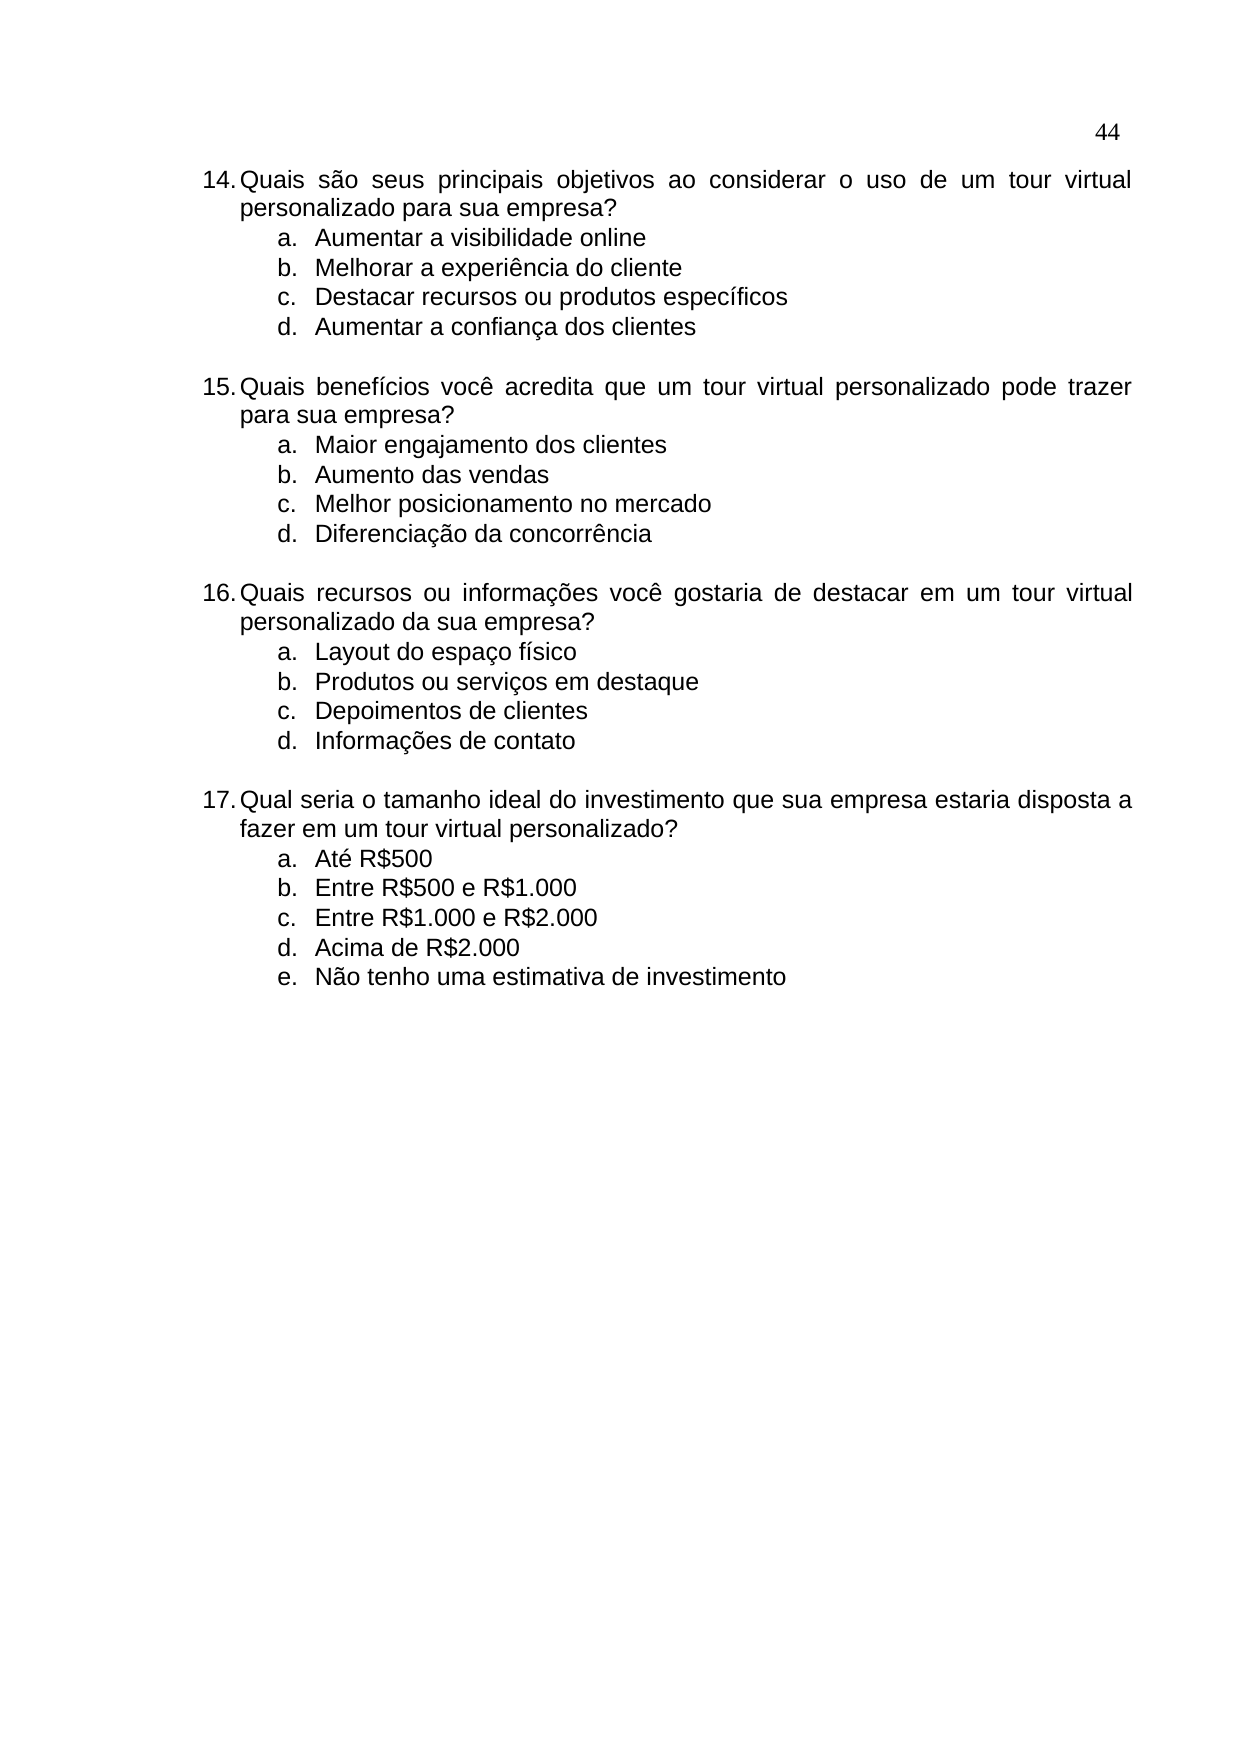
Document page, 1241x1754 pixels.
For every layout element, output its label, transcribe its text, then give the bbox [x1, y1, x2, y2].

list Qual seria o tamanho ideal do investimento que sua empresa estaria disposta a fazer em um tour virtual personalizado? [202, 785, 1134, 843]
list Entre R$500 e R$1.000 [277, 873, 1134, 902]
list Maior engajamento dos clientes [277, 430, 1134, 459]
list Aumento das vendas [277, 459, 1134, 488]
list Depoimentos de clientes [277, 696, 1134, 725]
list Quais são seus principais objetivos ao considerar o uso de um tour virtual personalizado para sua empresa? [202, 164, 1134, 222]
list Melhor posicionamento no mercado [277, 489, 1134, 518]
list Informações de contato [277, 726, 1134, 754]
list Produtos ou serviços em destaque [277, 666, 1134, 695]
list Diferenciação da concorrência [277, 519, 1134, 548]
list Aumentar a visibilidade online [277, 223, 1134, 252]
list Destacar recursos ou produtos específicos [277, 282, 1134, 311]
list Aumentar a confiança dos clientes [277, 312, 1134, 341]
list Não tenho uma estimativa de investimento [277, 962, 1134, 991]
list Quais recursos ou informações você gostaria de destacar em um tour virtual personalizado da sua empresa? [202, 578, 1134, 636]
list Quais benefícios você acredita que um tour virtual personalizado pode trazer para sua empresa? [202, 371, 1134, 429]
list Acima de R$2.000 [277, 933, 1134, 961]
list Até R$500 [277, 844, 1134, 872]
list Melhorar a experiência do cliente [277, 253, 1134, 281]
list Layout do espaço físico [277, 637, 1134, 666]
list Entre R$1.000 e R$2.000 [277, 903, 1134, 932]
